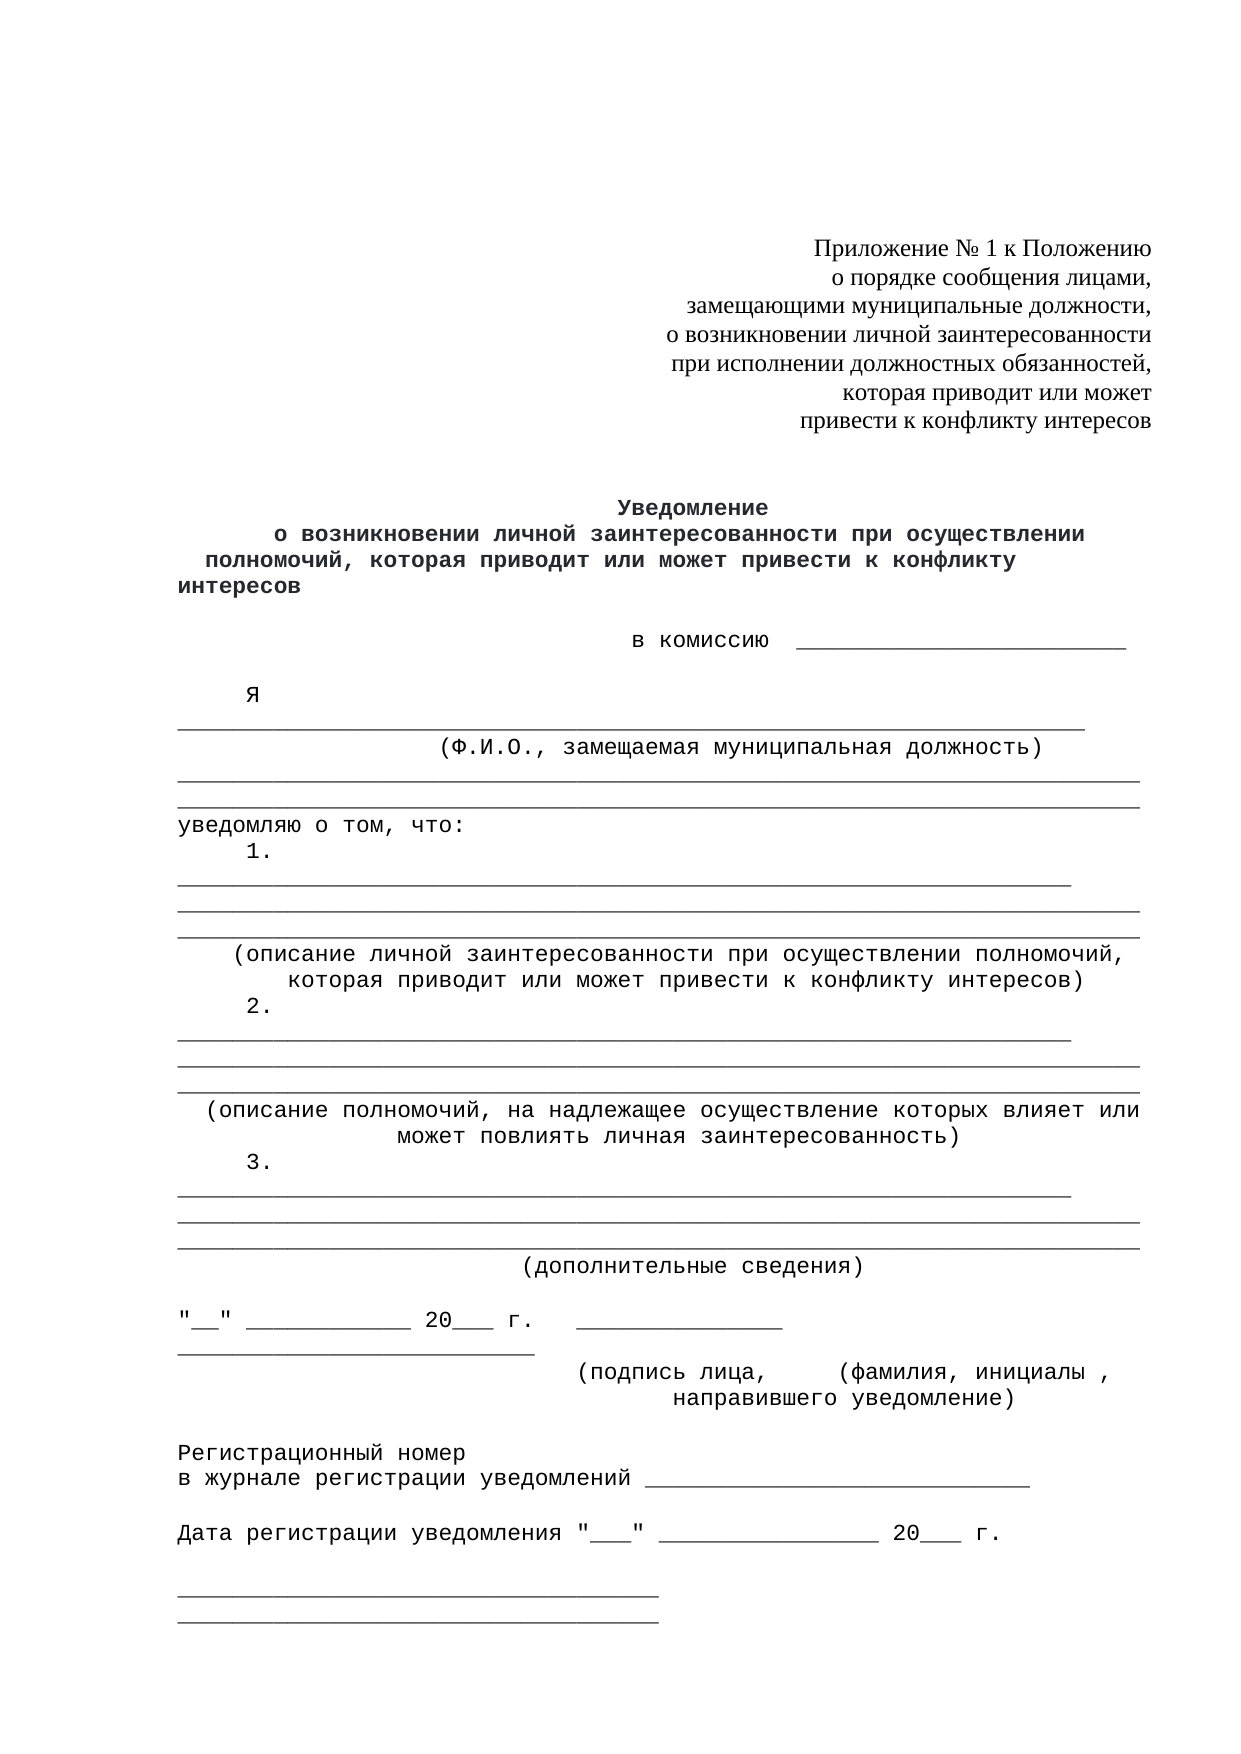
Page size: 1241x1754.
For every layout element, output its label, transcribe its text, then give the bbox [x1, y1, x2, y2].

text ______________________________________________________________________ [177, 1202, 1152, 1228]
text 1. _________________________________________________________________ [177, 839, 1152, 891]
text 3. _________________________________________________________________ [177, 1150, 1152, 1202]
text ______________________________________________________________________ [177, 761, 1152, 787]
text уведомляю о том, что: [177, 813, 1152, 839]
text Уведомление [177, 497, 1152, 523]
text (описание полномочий, на надлежащее осуществление которых влияет или [177, 1098, 1152, 1124]
text в журнале регистрации уведомлений ____________________________ [177, 1467, 1152, 1493]
text которая приводит или может привести к конфликту интересов) [177, 969, 1152, 995]
text привести к конфликту интересов [177, 406, 1152, 434]
text "__" ____________ 20___ г. _______________ __________________________ [177, 1309, 1152, 1361]
text ______________________________________________________________________ [177, 891, 1152, 917]
text (Ф.И.О., замещаемая муниципальная должность) [177, 735, 1152, 761]
text ______________________________________________________________________ [177, 1072, 1152, 1098]
text может повлиять личная заинтересованность) [177, 1124, 1152, 1150]
text направившего уведомление) [177, 1387, 1152, 1412]
text Дата регистрации уведомления "___" ________________ 20___ г. [177, 1521, 1152, 1547]
text (дополнительные сведения) [177, 1254, 1152, 1280]
text Регистрационный номер [177, 1441, 1152, 1467]
text в комиссию ________________________ [177, 629, 1152, 655]
text о порядке сообщения лицами, [177, 262, 1152, 291]
text Приложение № 1 к Положению [177, 233, 1152, 262]
text о возникновении личной заинтересованности [177, 319, 1152, 348]
text ______________________________________________________________________ [177, 1047, 1152, 1072]
text (подпись лица, (фамилия, инициалы , [177, 1361, 1152, 1387]
text при исполнении должностных обязанностей, [177, 348, 1152, 377]
text 2. _________________________________________________________________ [177, 995, 1152, 1047]
text ______________________________________________________________________ [177, 1228, 1152, 1254]
text Я __________________________________________________________________ [177, 683, 1152, 735]
text полномочий, которая приводит или может привести к конфликту интересов [177, 548, 1152, 600]
text (описание личной заинтересованности при осуществлении полномочий, [177, 943, 1152, 969]
text ___________________________________ ___________________________________ [177, 1576, 1152, 1628]
text о возникновении личной заинтересованности при осуществлении [177, 523, 1152, 548]
text ______________________________________________________________________ [177, 917, 1152, 943]
text замещающими муниципальные должности, [177, 291, 1152, 319]
text которая приводит или может [177, 377, 1152, 406]
text ______________________________________________________________________ [177, 787, 1152, 813]
